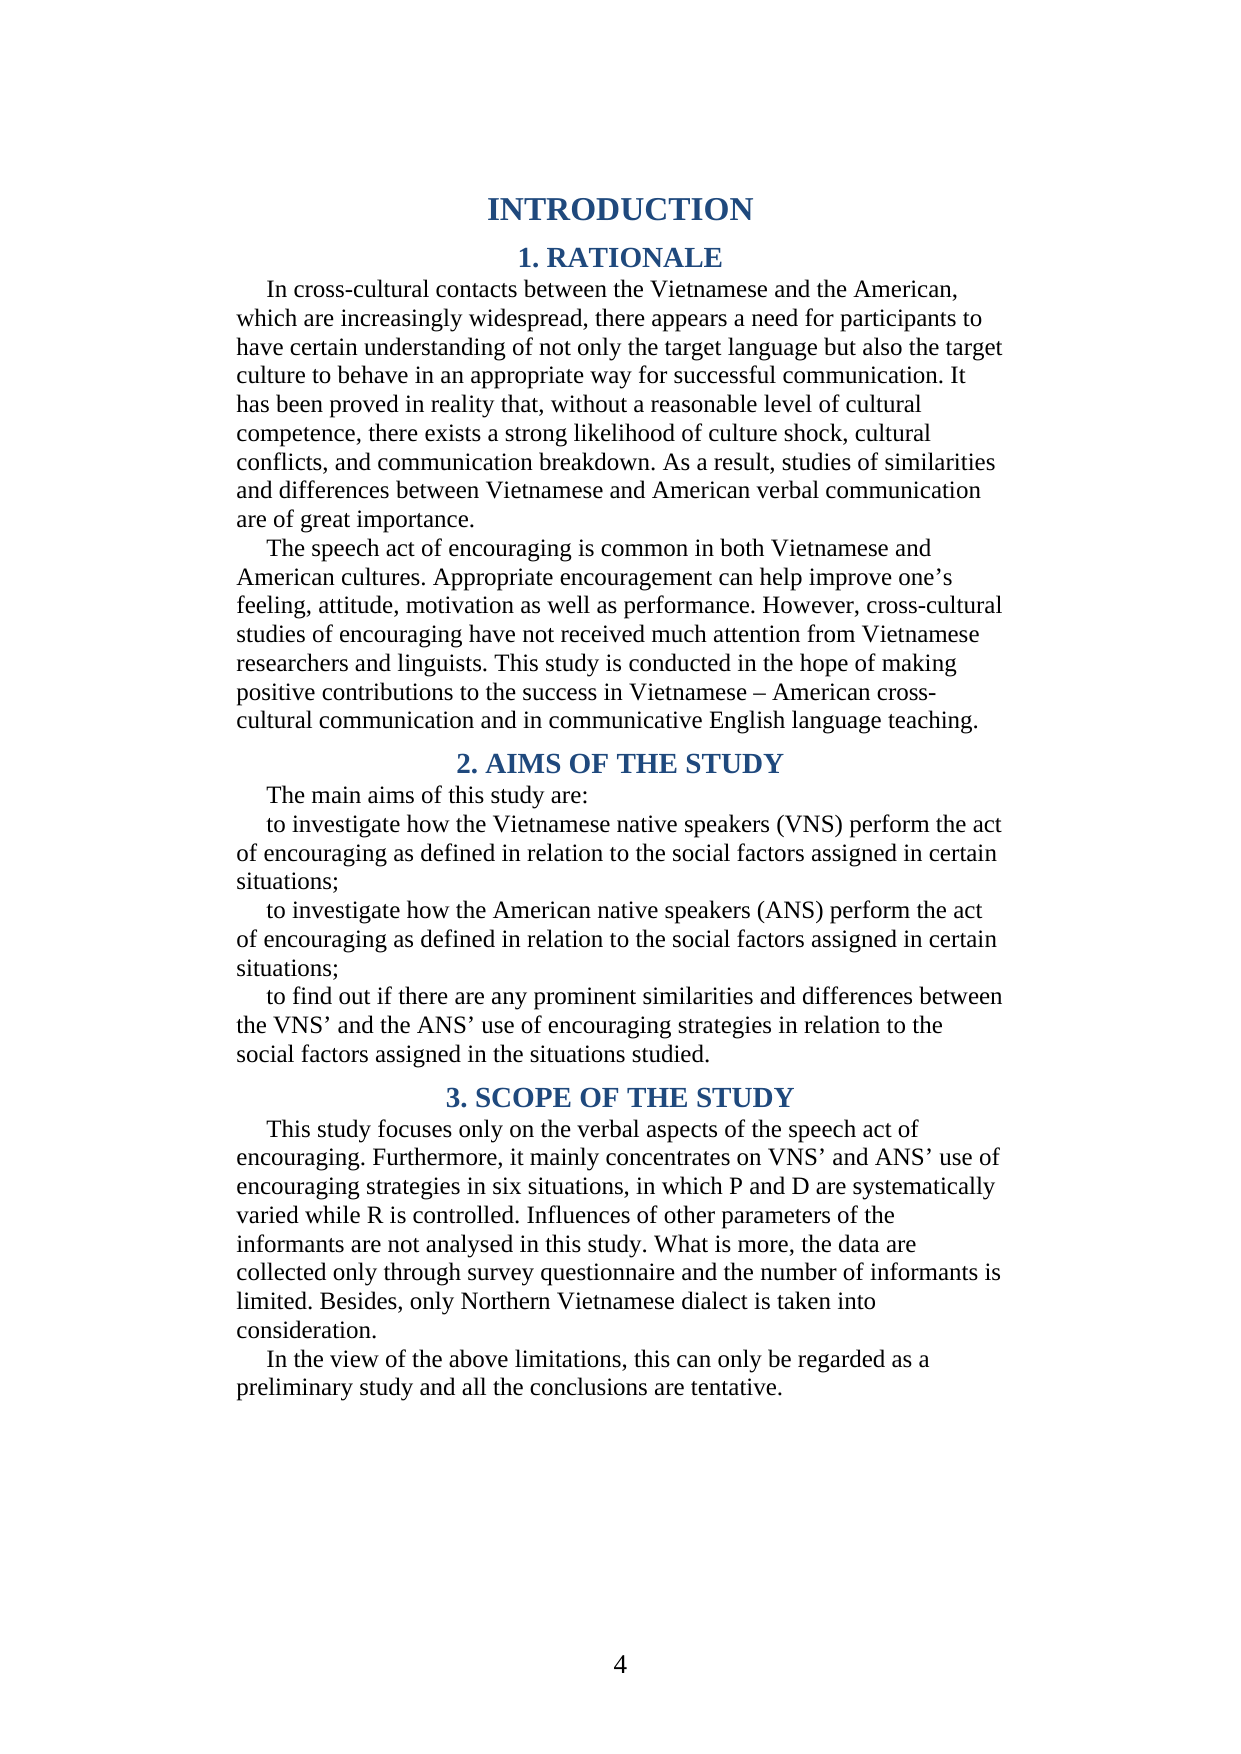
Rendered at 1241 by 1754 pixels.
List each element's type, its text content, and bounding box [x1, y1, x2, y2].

text In the view of the above limitations, this can only be regarded as a preliminary study and all the conclusions are tentative. [236, 1344, 1004, 1401]
subtitle 2. AIMS OF THE STUDY [236, 747, 1004, 780]
text to investigate how the American native speakers (ANS) perform the act of encouraging as defined in relation to the social factors assigned in certain situations; [236, 895, 1004, 981]
text This study focuses only on the verbal aspects of the speech act of encouraging. Furthermore, it mainly concentrates on VNS’ and ANS’ use of encouraging strategies in six situations, in which P and D are systematically varied while R is controlled. Influences of other parameters of the informants are not analysed in this study. What is more, the data are collected only through survey questionnaire and the number of informants is limited. Besides, only Northern Vietnamese dialect is taken into consideration. [236, 1114, 1004, 1344]
text The speech act of encouraging is common in both Vietnamese and American cultures. Appropriate encouragement can help improve one’s feeling, attitude, motivation as well as performance. However, cross-cultural studies of encouraging have not received much attention from Vietnamese researchers and linguists. This study is conducted in the hope of making positive contributions to the success in Vietnamese – American cross-cultural communication and in communicative English language teaching. [236, 533, 1004, 734]
subtitle INTRODUCTION [236, 190, 1004, 228]
subtitle 1. RATIONALE [236, 241, 1004, 274]
text In cross-cultural contacts between the Vietnamese and the American, which are increasingly widespread, there appears a need for participants to have certain understanding of not only the target language but also the target culture to behave in an appropriate way for successful communication. It has been proved in reality that, without a reasonable level of cultural competence, there exists a strong likelihood of culture shock, cultural conflicts, and communication breakdown. As a result, studies of similarities and differences between Vietnamese and American verbal communication are of great importance. [236, 274, 1004, 533]
text to find out if there are any prominent similarities and differences between the VNS’ and the ANS’ use of encouraging strategies in relation to the social factors assigned in the situations studied. [236, 981, 1004, 1068]
text The main aims of this study are: [236, 780, 1004, 809]
subtitle 3. SCOPE OF THE STUDY [236, 1080, 1004, 1114]
text to investigate how the Vietnamese native speakers (VNS) perform the act of encouraging as defined in relation to the social factors assigned in certain situations; [236, 809, 1004, 895]
